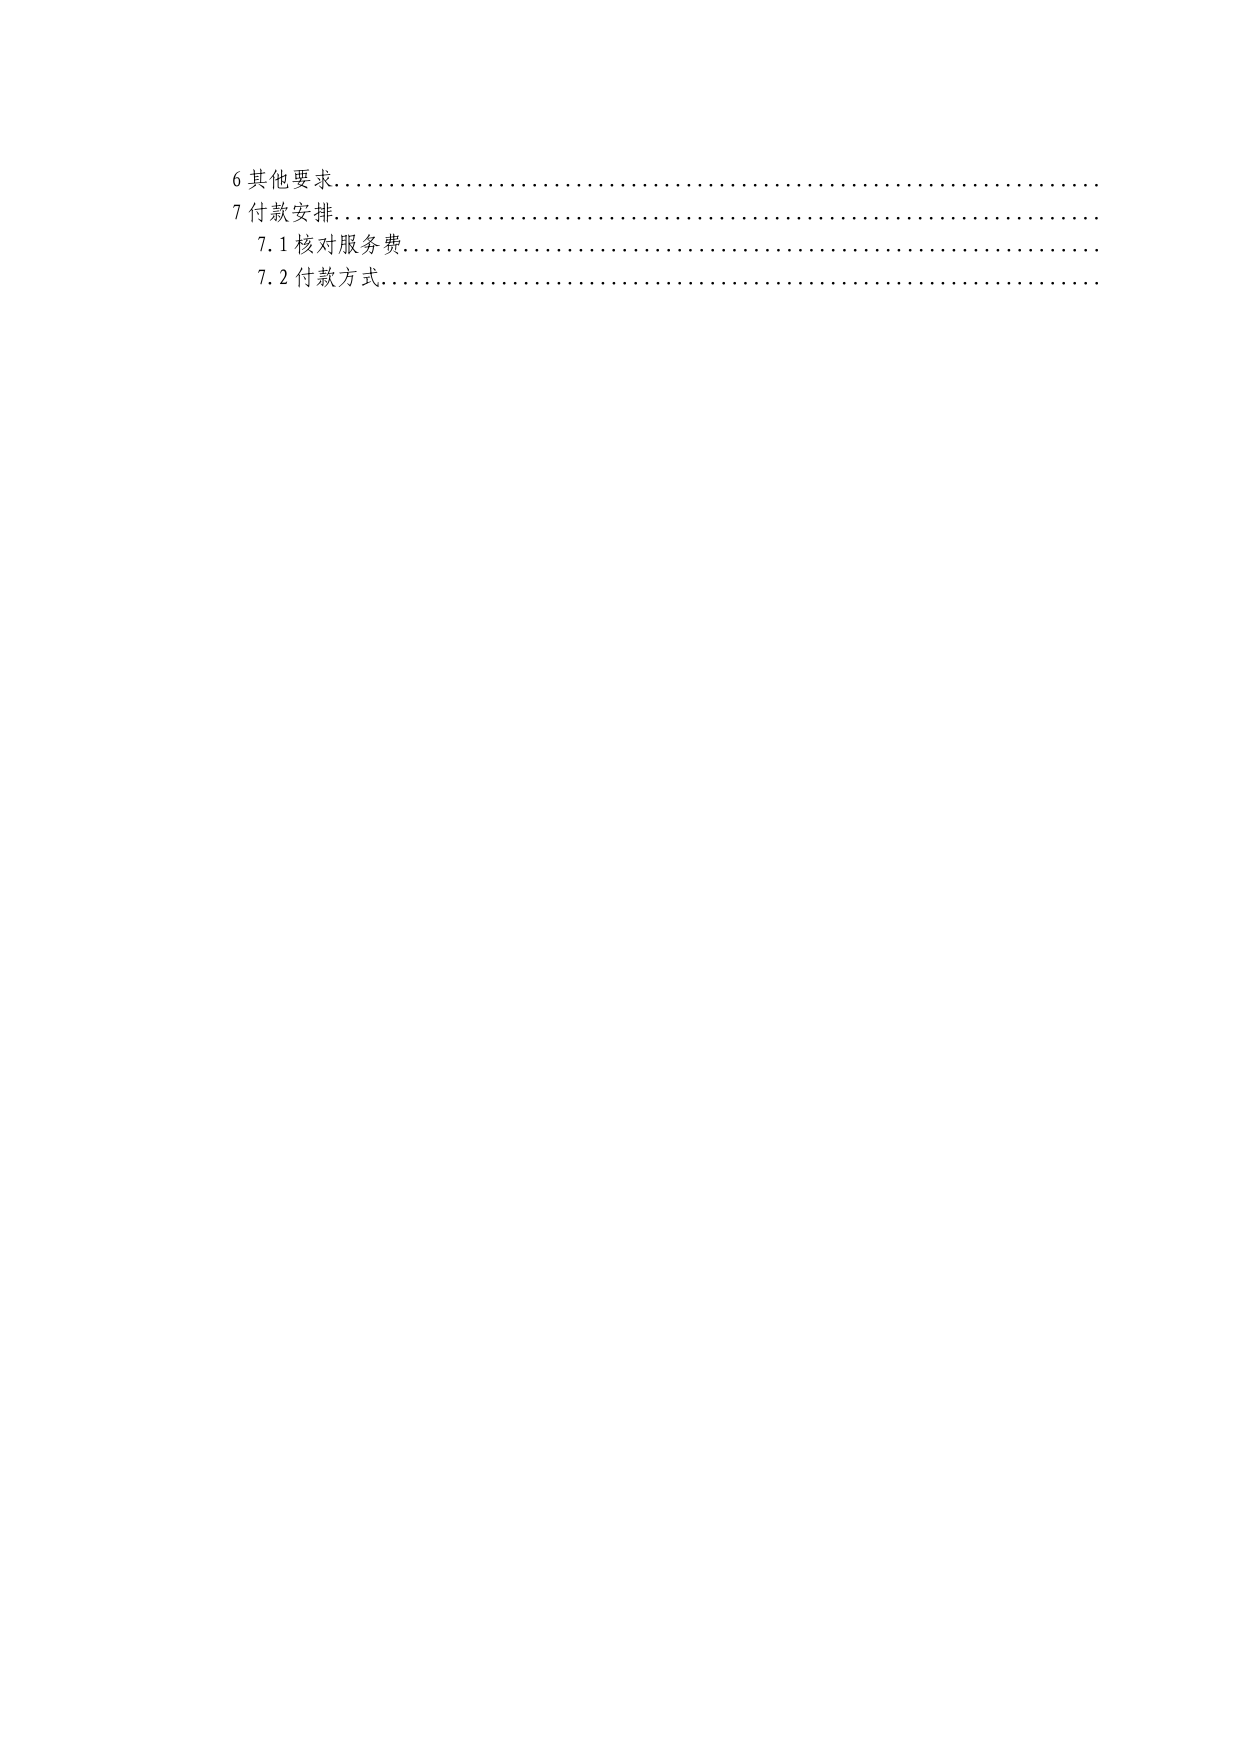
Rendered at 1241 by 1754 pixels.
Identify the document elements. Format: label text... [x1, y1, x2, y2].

text 7.2付款方式 24 [212, 259, 1053, 292]
text 6其他要求 23 [187, 162, 1053, 194]
text 7付款安排 24 [187, 194, 1053, 227]
text 7.1核对服务费 24 [212, 227, 1053, 259]
